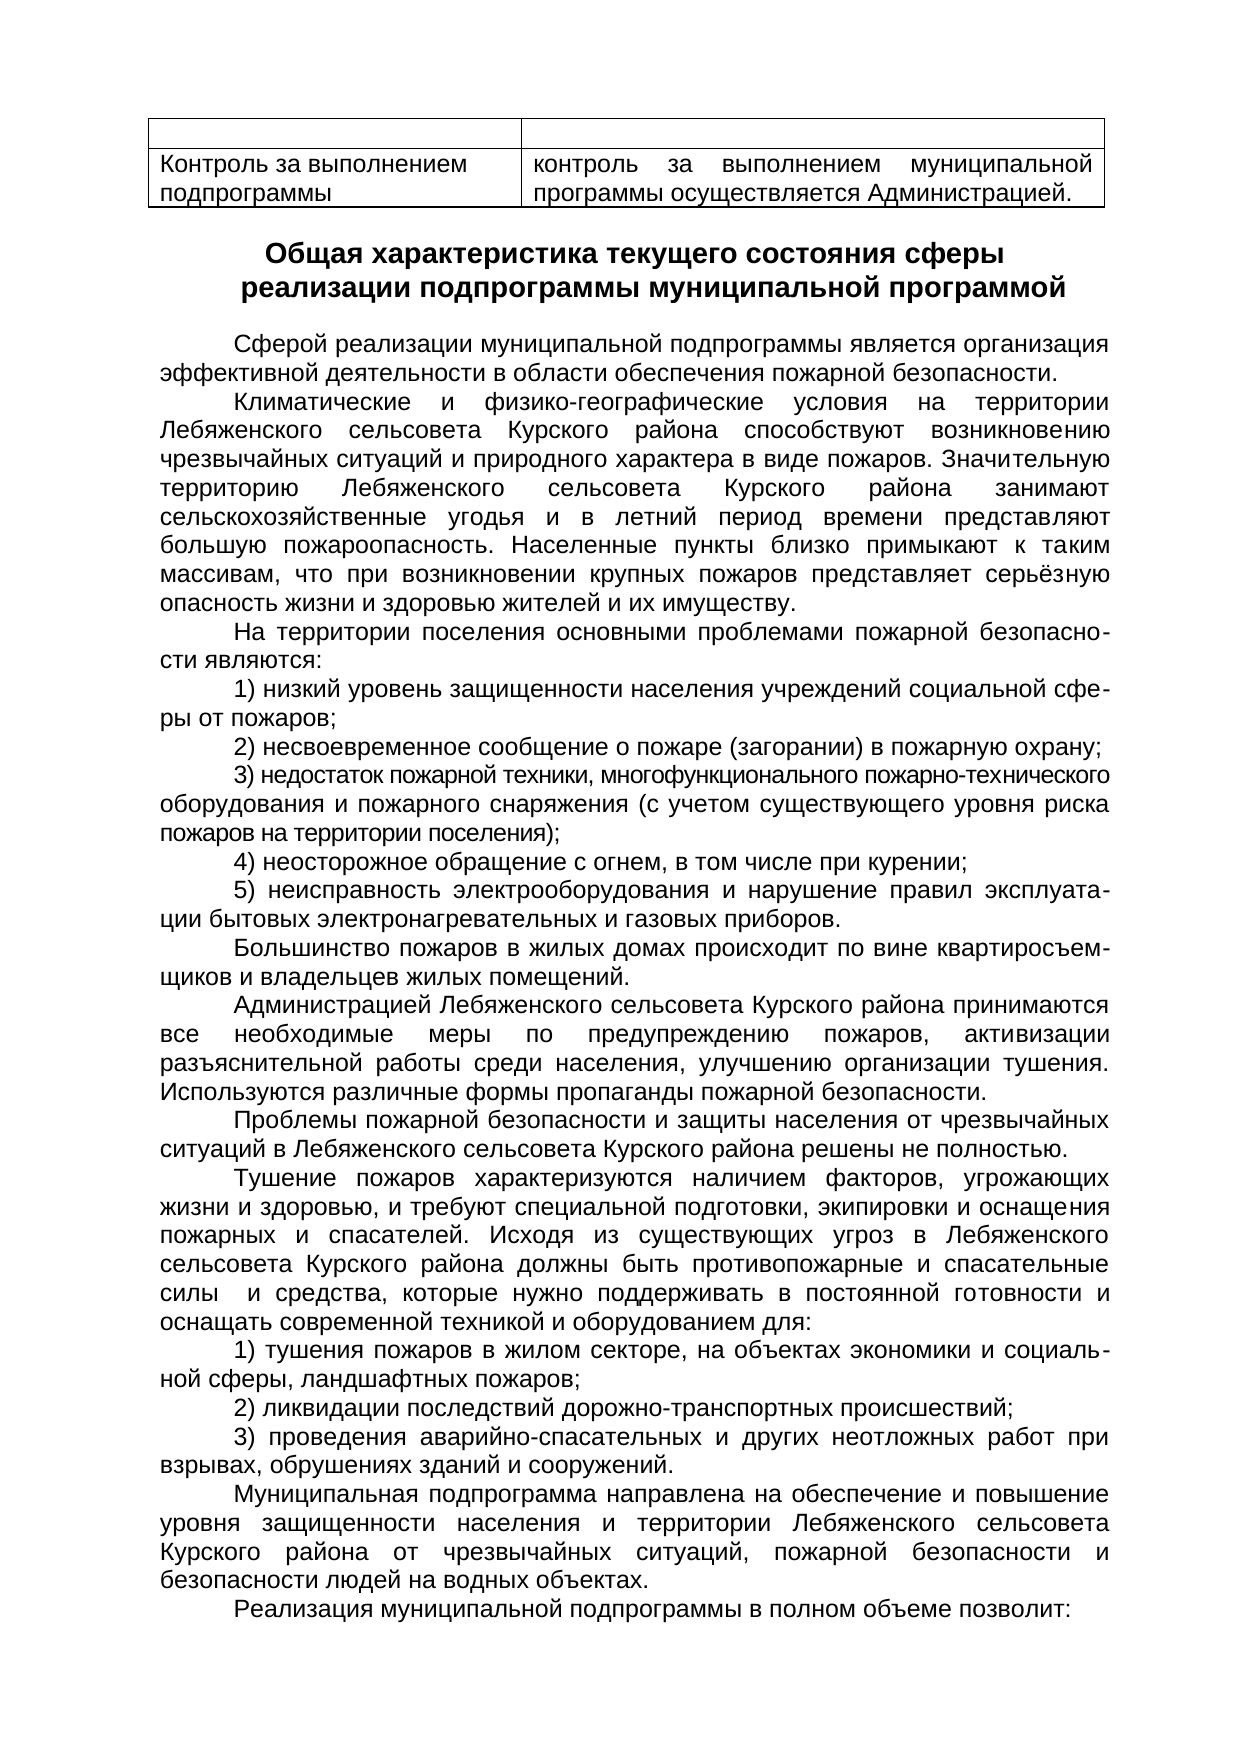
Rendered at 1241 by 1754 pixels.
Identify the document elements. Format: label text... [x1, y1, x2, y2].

text 1) тушения пожаров в жилом секторе, на объектах экономики и социальной сферы, ландшафтных пожаров; [159, 1335, 1110, 1393]
text Проблемы пожарной безопасности и защиты населения от чрезвычайных ситуаций в Лебяженского сельсовета Курского района решены не полностью. [159, 1105, 1110, 1163]
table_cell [522, 119, 1104, 148]
text 2) ликвидации последствий дорожно-транспортных происшествий; [159, 1393, 1110, 1422]
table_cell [149, 119, 521, 148]
text Климатические и физико-географические условия на территории Лебяженского сельсовета Курского района способствуют возникновению чрезвычайных ситуаций и природного характера в виде пожаров. Значительную территорию Лебяженского сельсовета Курского района занимают сельскохозяйственные угодья и в летний период времени представляют большую пожароопасность. Населенные пункты близко примыкают к таким массивам, что при возникновении крупных пожаров представляет серьёзную опасность жизни и здоровью жителей и их имуществу. [159, 387, 1110, 617]
text реализации подпрограммы муниципальной программой [197, 270, 1110, 303]
text На территории поселения основными проблемами пожарной безопасности являются: [159, 617, 1110, 674]
text Реализация муниципальной подпрограммы в полном объеме позволит: [159, 1594, 1110, 1623]
text Большинство пожаров в жилых домах происходит по вине квартиросъемщиков и владельцев жилых помещений. [159, 933, 1110, 990]
text 4) неосторожное обращение с огнем, в том числе при курении; [159, 847, 1110, 875]
list Общая характеристика текущего состояния сферы [159, 236, 1110, 270]
table_cell контроль за выполнением муниципальной программы осуществляется Администрацией. [522, 149, 1104, 206]
text 3) недостаток пожарной техники, многофункционального пожарно-технического оборудования и пожарного снаряжения (с учетом существующего уровня риска пожаров на территории поселения); [159, 760, 1110, 847]
text Сферой реализации муниципальной подпрограммы является организация эффективной деятельности в области обеспечения пожарной безопасности. [159, 329, 1110, 387]
text Тушение пожаров характеризуются наличием факторов, угрожающих жизни и здоровью, и требуют специальной подготовки, экипировки и оснащения пожарных и спасателей. Исходя из существующих угроз в Лебяженского сельсовета Курского района должны быть противопожарные и спасательные силы и средства, которые нужно поддерживать в постоянной готовности и оснащать современной техникой и оборудованием для: [159, 1163, 1110, 1335]
text 3) проведения аварийно-спасательных и других неотложных работ при взрывах, обрушениях зданий и сооружений. [159, 1422, 1110, 1479]
text 2) несвоевременное сообщение о пожаре (загорании) в пожарную охрану; [159, 732, 1110, 760]
text Администрацией Лебяженского сельсовета Курского района принимаются все необходимые меры по предупреждению пожаров, активизации разъяснительной работы среди населения, улучшению организации тушения. Используются различные формы пропаганды пожарной безопасности. [159, 990, 1110, 1105]
text 5) неисправность электрооборудования и нарушение правил эксплуатации бытовых электронагревательных и газовых приборов. [159, 875, 1110, 933]
text 1) низкий уровень защищенности населения учреждений социальной сферы от пожаров; [159, 674, 1110, 732]
table_cell Контроль за выполнением подпрограммы [149, 149, 521, 206]
text Муниципальная подпрограмма направлена на обеспечение и повышение уровня защищенности населения и территории Лебяженского сельсовета Курского района от чрезвычайных ситуаций, пожарной безопасности и безопасности людей на водных объектах. [159, 1479, 1110, 1594]
